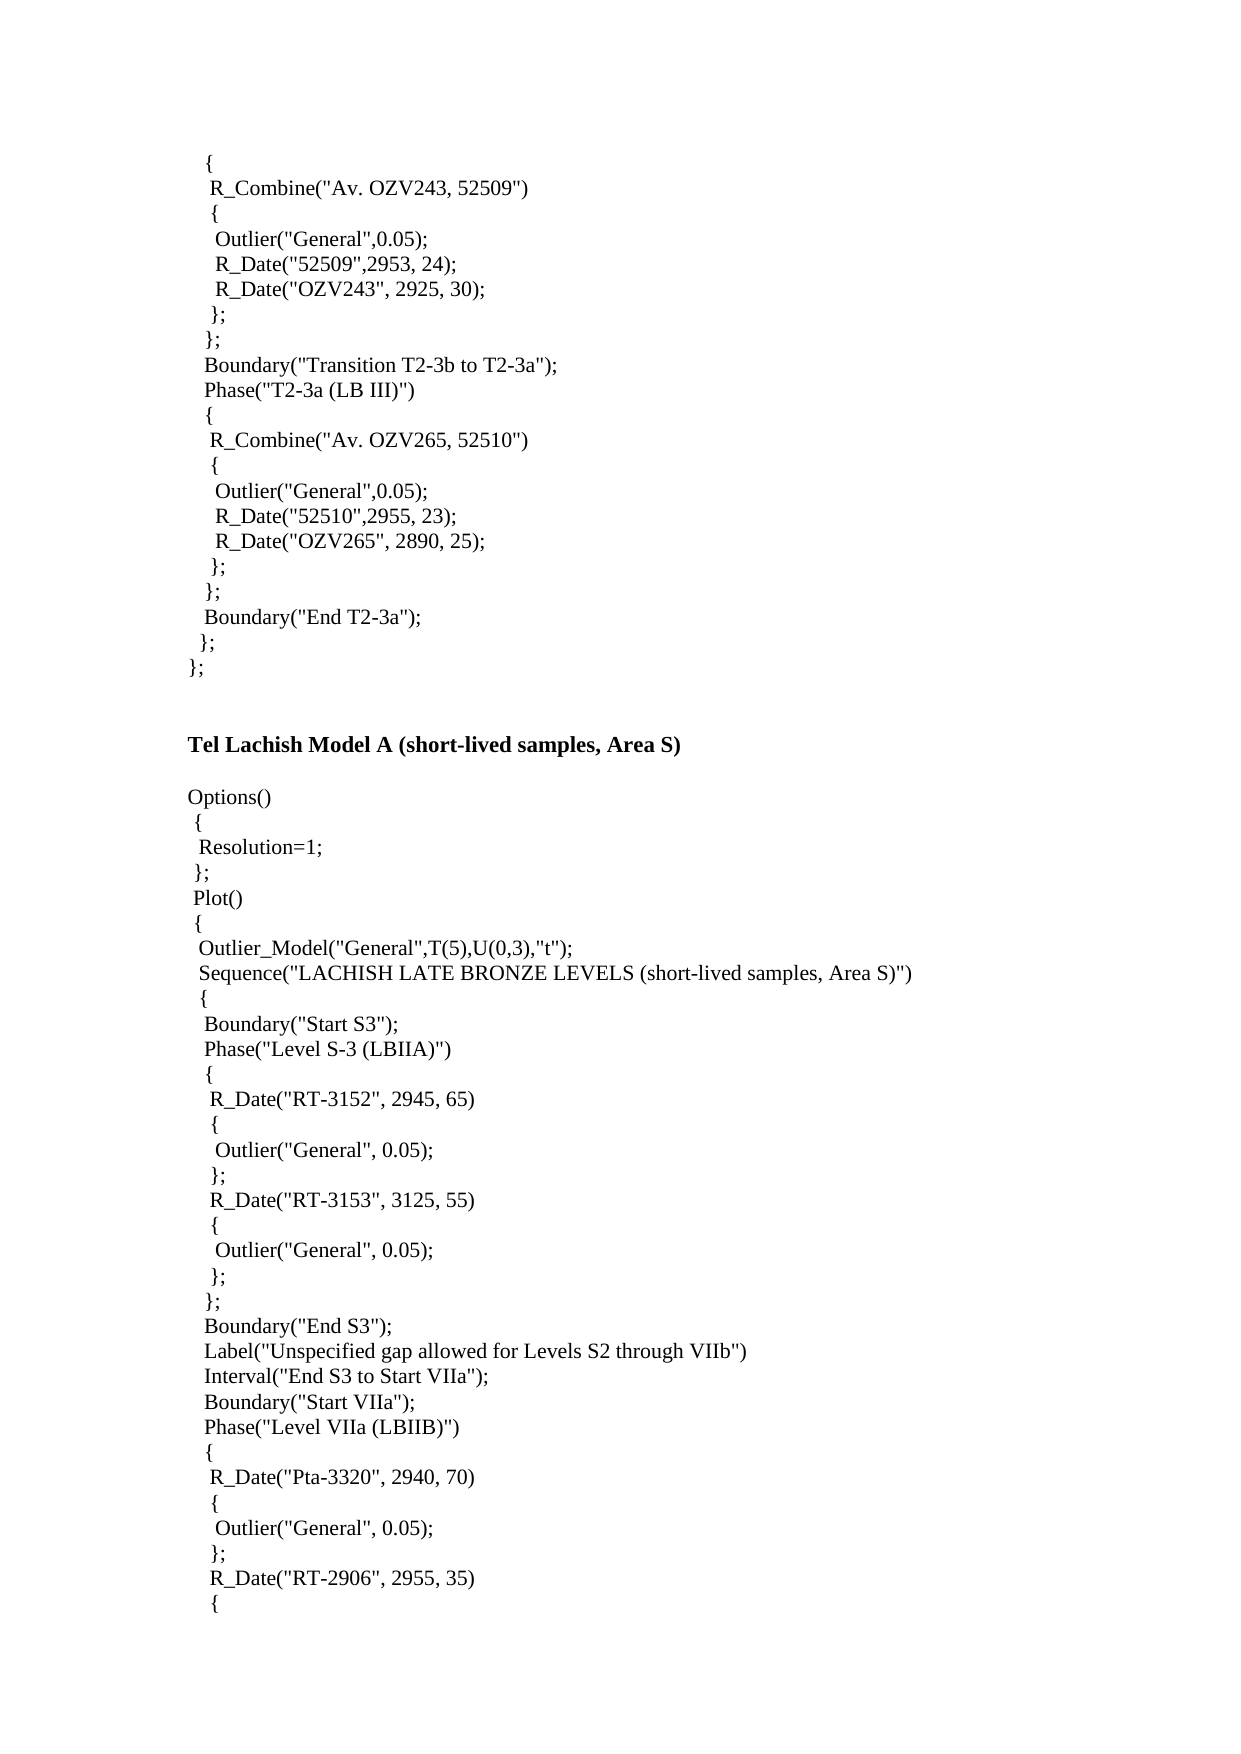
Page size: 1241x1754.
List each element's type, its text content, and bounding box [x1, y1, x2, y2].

text R_Combine("Av. OZV265, 52510") [187, 427, 1034, 452]
text { [187, 1590, 1034, 1616]
text Outlier("General",0.05); [187, 478, 1034, 503]
text R_Date("OZV243", 2925, 30); [187, 276, 1034, 301]
text { [187, 150, 1034, 175]
text R_Date("52510",2955, 23); [187, 503, 1034, 528]
text { [187, 1212, 1034, 1237]
text Interval("End S3 to Start VIIa"); [187, 1363, 1034, 1389]
text Resolution=1; [187, 834, 1034, 859]
text R_Date("RT-3153", 3125, 55) [187, 1187, 1034, 1212]
text R_Date("52509",2953, 24); [187, 251, 1034, 276]
text { [187, 402, 1034, 427]
text R_Combine("Av. OZV243, 52509") [187, 175, 1034, 200]
text Boundary("Transition T2-3b to T2-3a"); [187, 352, 1034, 377]
text Boundary("Start S3"); [187, 1011, 1034, 1036]
text }; [187, 1162, 1034, 1187]
text { [187, 1061, 1034, 1086]
text }; [187, 1263, 1034, 1288]
text }; [187, 629, 1034, 654]
text R_Date("RT-3152", 2945, 65) [187, 1086, 1034, 1111]
text Outlier_Model("General",T(5),U(0,3),"t"); [187, 935, 1034, 960]
text Phase("T2-3a (LB III)") [187, 377, 1034, 402]
text Outlier("General", 0.05); [187, 1515, 1034, 1540]
text }; [187, 578, 1034, 604]
text { [187, 1489, 1034, 1515]
text Plot() [187, 884, 1034, 910]
text { [187, 985, 1034, 1011]
text }; [187, 553, 1034, 578]
text Phase("Level VIIa (LBIIB)") [187, 1414, 1034, 1439]
text { [187, 200, 1034, 226]
text R_Date("RT-2906", 2955, 35) [187, 1565, 1034, 1590]
text Boundary("End S3"); [187, 1313, 1034, 1338]
text }; [187, 859, 1034, 884]
text R_Date("Pta-3320", 2940, 70) [187, 1464, 1034, 1489]
text Phase("Level S-3 (LBIIA)") [187, 1036, 1034, 1061]
text { [187, 1439, 1034, 1464]
text Tel Lachish Model A (short-lived samples, Area S) [187, 731, 1034, 757]
text Outlier("General", 0.05); [187, 1237, 1034, 1263]
text { [187, 452, 1034, 478]
text Options() [187, 784, 1034, 809]
text R_Date("OZV265", 2890, 25); [187, 528, 1034, 553]
text }; [187, 1288, 1034, 1313]
text Outlier("General", 0.05); [187, 1137, 1034, 1162]
text { [187, 910, 1034, 935]
text }; [187, 326, 1034, 352]
text { [187, 809, 1034, 834]
text { [187, 1111, 1034, 1137]
text Label("Unspecified gap allowed for Levels S2 through VIIb") [187, 1338, 1034, 1363]
text }; [187, 1540, 1034, 1565]
text Boundary("End T2-3a"); [187, 604, 1034, 629]
text }; [187, 654, 1034, 679]
text Boundary("Start VIIa"); [187, 1389, 1034, 1414]
text }; [187, 301, 1034, 326]
text Outlier("General",0.05); [187, 226, 1034, 251]
text Sequence("LACHISH LATE BRONZE LEVELS (short-lived samples, Area S)") [187, 960, 1034, 985]
